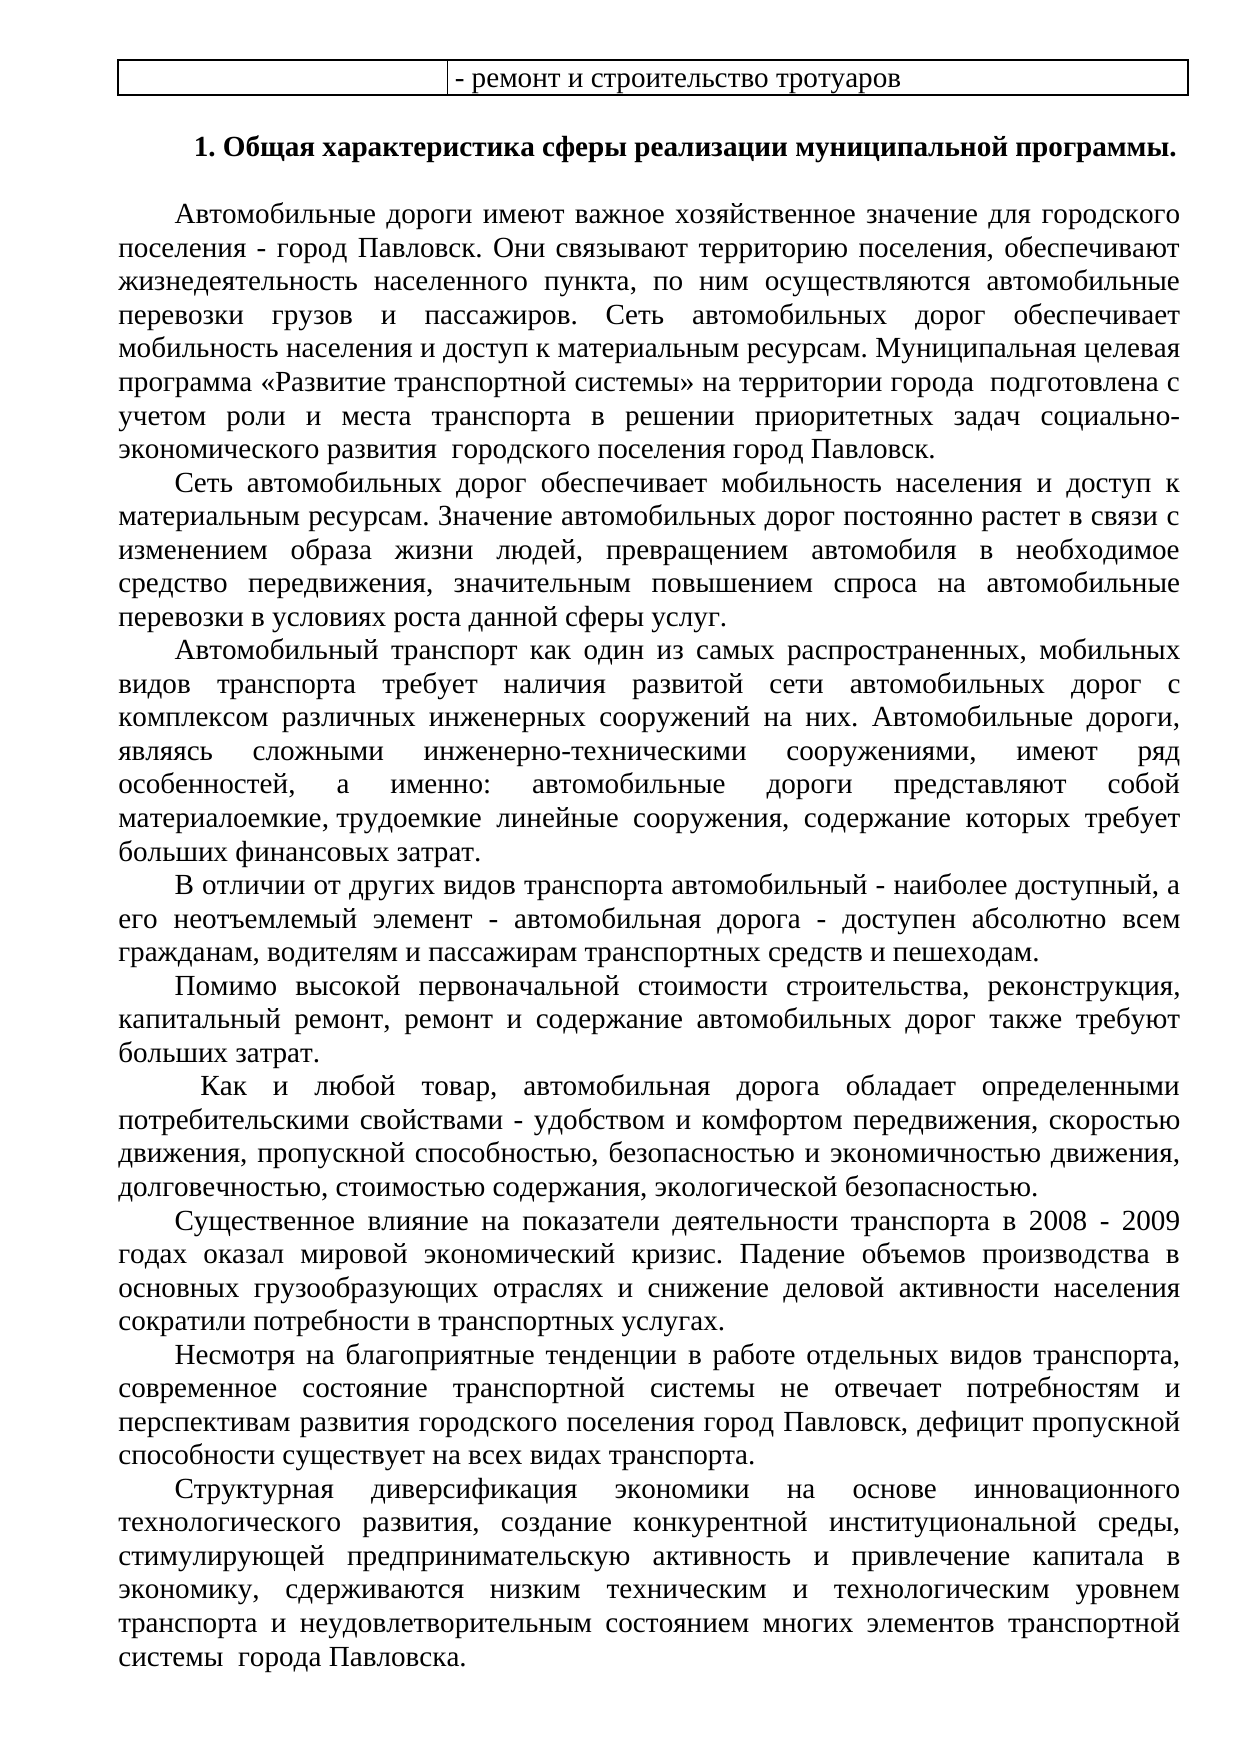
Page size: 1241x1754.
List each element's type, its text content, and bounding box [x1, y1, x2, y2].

text Как и любой товар, автомобильная дорога обладает определенными потребительскими свойствами - удобством и комфортом передвижения, скоростью движения, пропускной способностью, безопасностью и экономичностью движения, долговечностью, стоимостью содержания, экологической безопасностью. [118, 1068, 1181, 1203]
text Помимо высокой первоначальной стоимости строительства, реконструкция, капитальный ремонт, ремонт и содержание автомобильных дорог также требуют больших затрат. [118, 968, 1181, 1068]
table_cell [119, 61, 447, 94]
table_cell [448, 61, 1187, 94]
text Автомобильный транспорт как один из самых распространенных, мобильных видов транспорта требует наличия развитой сети автомобильных дорог с комплексом различных инженерных сооружений на них. Автомобильные дороги, являясь сложными инженерно-техническими сооружениями, имеют ряд особенностей, а именно: автомобильные дороги представляют собой материалоемкие, трудоемкие линейные сооружения, содержание которых требует больших финансовых затрат. [118, 632, 1181, 867]
text 1. Общая характеристика сферы реализации муниципальной программы. [118, 129, 1181, 163]
text Сеть автомобильных дорог обеспечивает мобильность населения и доступ к материальным ресурсам. Значение автомобильных дорог постоянно растет в связи с изменением образа жизни людей, превращением автомобиля в необходимое средство передвижения, значительным повышением спроса на автомобильные перевозки в условиях роста данной сферы услуг. [118, 465, 1181, 632]
text Структурная диверсификация экономики на основе инновационного технологического развития, создание конкурентной институциональной среды, стимулирующей предпринимательскую активность и привлечение капитала в экономику, сдерживаются низким техническим и технологическим уровнем транспорта и неудовлетворительным состоянием многих элементов транспортной системы города Павловска. [118, 1471, 1181, 1672]
text Несмотря на благоприятные тенденции в работе отдельных видов транспорта, современное состояние транспортной системы не отвечает потребностям и перспективам развития городского поселения город Павловск, дефицит пропускной способности существует на всех видах транспорта. [118, 1337, 1181, 1471]
text Автомобильные дороги имеют важное хозяйственное значение для городского поселения - город Павловск. Они связывают территорию поселения, обеспечивают жизнедеятельность населенного пункта, по ним осуществляются автомобильные перевозки грузов и пассажиров. Сеть автомобильных дорог обеспечивает мобильность населения и доступ к материальным ресурсам. Муниципальная целевая программа «Развитие транспортной системы» на территории города подготовлена с учетом роли и места транспорта в решении приоритетных задач социально-экономического развития городского поселения город Павловск. [118, 196, 1181, 465]
text В отличии от других видов транспорта автомобильный - наиболее доступный, а его неотъемлемый элемент - автомобильная дорога - доступен абсолютно всем гражданам, водителям и пассажирам транспортных средств и пешеходам. [118, 867, 1181, 968]
text Существенное влияние на показатели деятельности транспорта в 2008 - 2009 годах оказал мировой экономический кризис. Падение объемов производства в основных грузообразующих отраслях и снижение деловой активности населения сократили потребности в транспортных услугах. [118, 1203, 1181, 1337]
